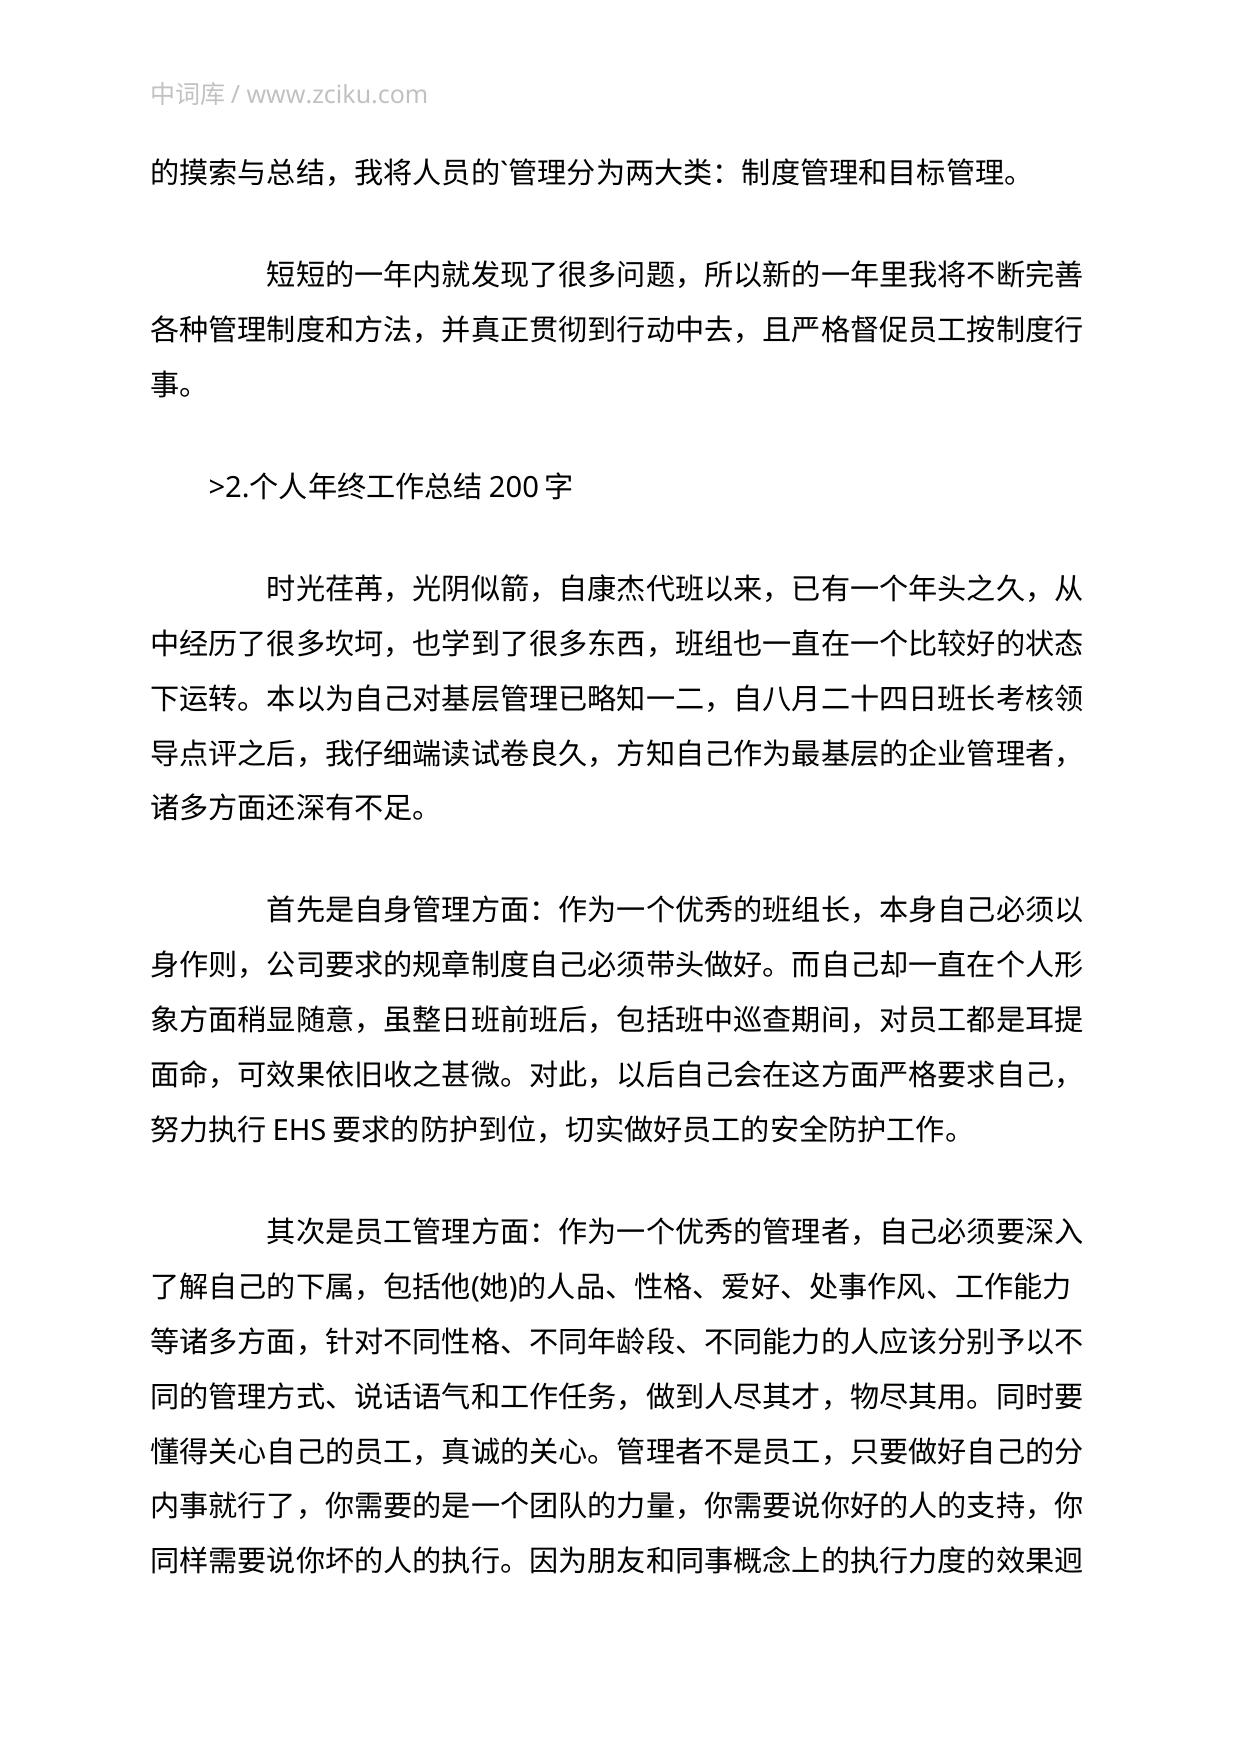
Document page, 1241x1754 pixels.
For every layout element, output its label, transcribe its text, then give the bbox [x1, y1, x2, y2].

text 短短的一年内就发现了很多问题，所以新的一年里我将不断完善各种管理制度和方法，并真正贯彻到行动中去，且严格督促员工按制度行事。 [150, 252, 1090, 404]
text >2.个人年终工作总结200字 [150, 463, 1090, 506]
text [150, 1208, 1090, 1580]
text 首先是自身管理方面：作为一个优秀的班组长，本身自己必须以身作则，公司要求的规章制度自己必须带头做好。而自己却一直在个人形象方面稍显随意，虽整日班前班后，包括班中巡查期间，对员工都是耳提面命，可效果依旧收之甚微。对此，以后自己会在这方面严格要求自己，努力执行EHS要求的防护到位，切实做好员工的安全防护工作。 [150, 887, 1090, 1149]
text 时光荏苒，光阴似箭，自康杰代班以来，已有一个年头之久，从中经历了很多坎坷，也学到了很多东西，班组也一直在一个比较好的状态下运转。本以为自己对基层管理已略知一二，自八月二十四日班长考核领导点评之后，我仔细端读试卷良久，方知自己作为最基层的企业管理者，诸多方面还深有不足。 [150, 566, 1090, 827]
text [150, 150, 1090, 192]
